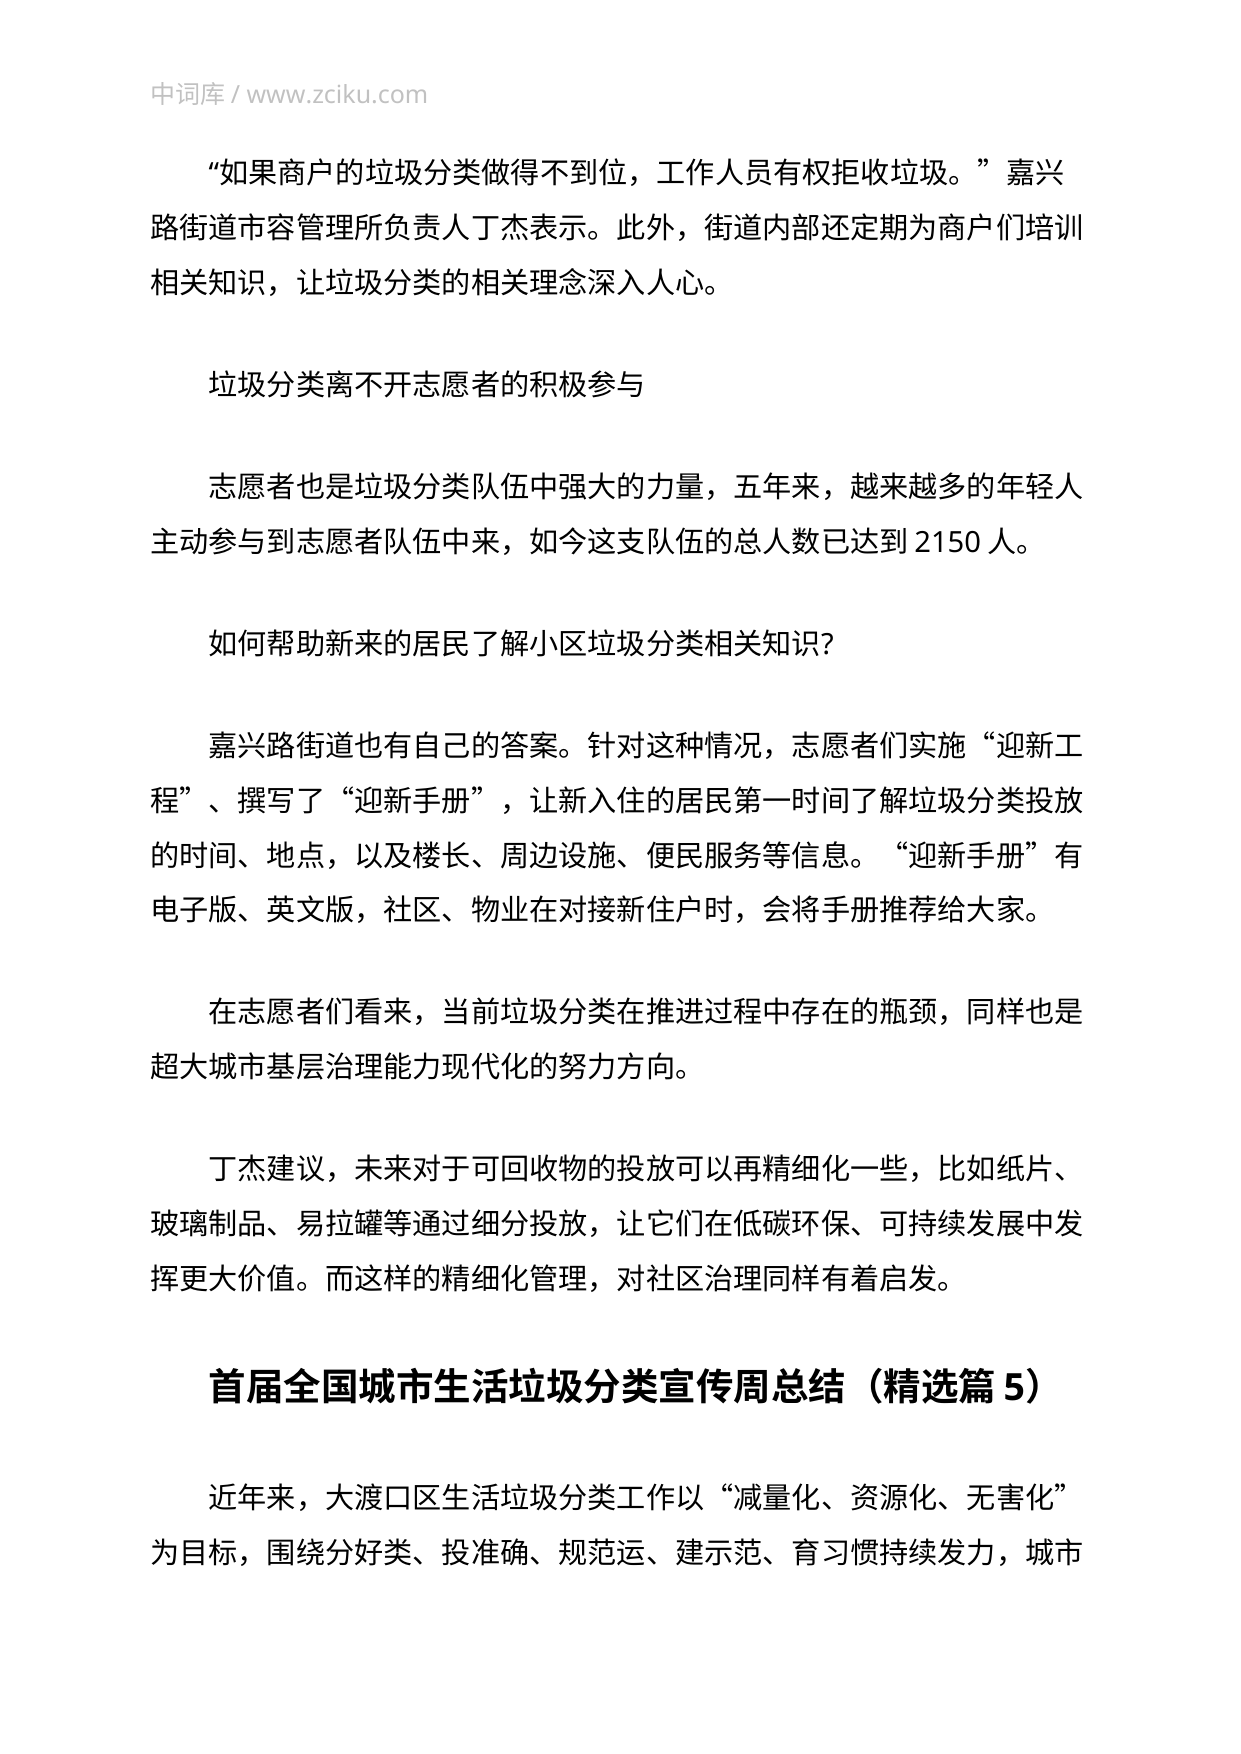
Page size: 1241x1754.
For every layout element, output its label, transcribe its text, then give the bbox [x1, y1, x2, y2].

text 垃圾分类离不开志愿者的积极参与 [150, 362, 1090, 404]
text 在志愿者们看来，当前垃圾分类在推进过程中存在的瓶颈，同样也是超大城市基层治理能力现代化的努力方向。 [150, 989, 1090, 1086]
text 嘉兴路街道也有自己的答案。针对这种情况，志愿者们实施“迎新工程”、撰写了“迎新手册”，让新入住的居民第一时间了解垃圾分类投放的时间、地点，以及楼长、周边设施、便民服务等信息。“迎新手册”有电子版、英文版，社区、物业在对接新住户时，会将手册推荐给大家。 [150, 722, 1090, 929]
text 丁杰建议，未来对于可回收物的投放可以再精细化一些，比如纸片、玻璃制品、易拉罐等通过细分投放，让它们在低碳环保、可持续发展中发挥更大价值。而这样的精细化管理，对社区治理同样有着启发。 [150, 1145, 1090, 1297]
text “如果商户的垃圾分类做得不到位，工作人员有权拒收垃圾。”嘉兴路街道市容管理所负责人丁杰表示。此外，街道内部还定期为商户们培训相关知识，让垃圾分类的相关理念深入人心。 [150, 150, 1090, 302]
text 志愿者也是垃圾分类队伍中强大的力量，五年来，越来越多的年轻人主动参与到志愿者队伍中来，如今这支队伍的总人数已达到2150人。 [150, 463, 1090, 561]
text 如何帮助新来的居民了解小区垃圾分类相关知识? [150, 620, 1090, 663]
text 首届全国城市生活垃圾分类宣传周总结（精选篇5） [150, 1357, 1090, 1411]
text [150, 1474, 1090, 1572]
